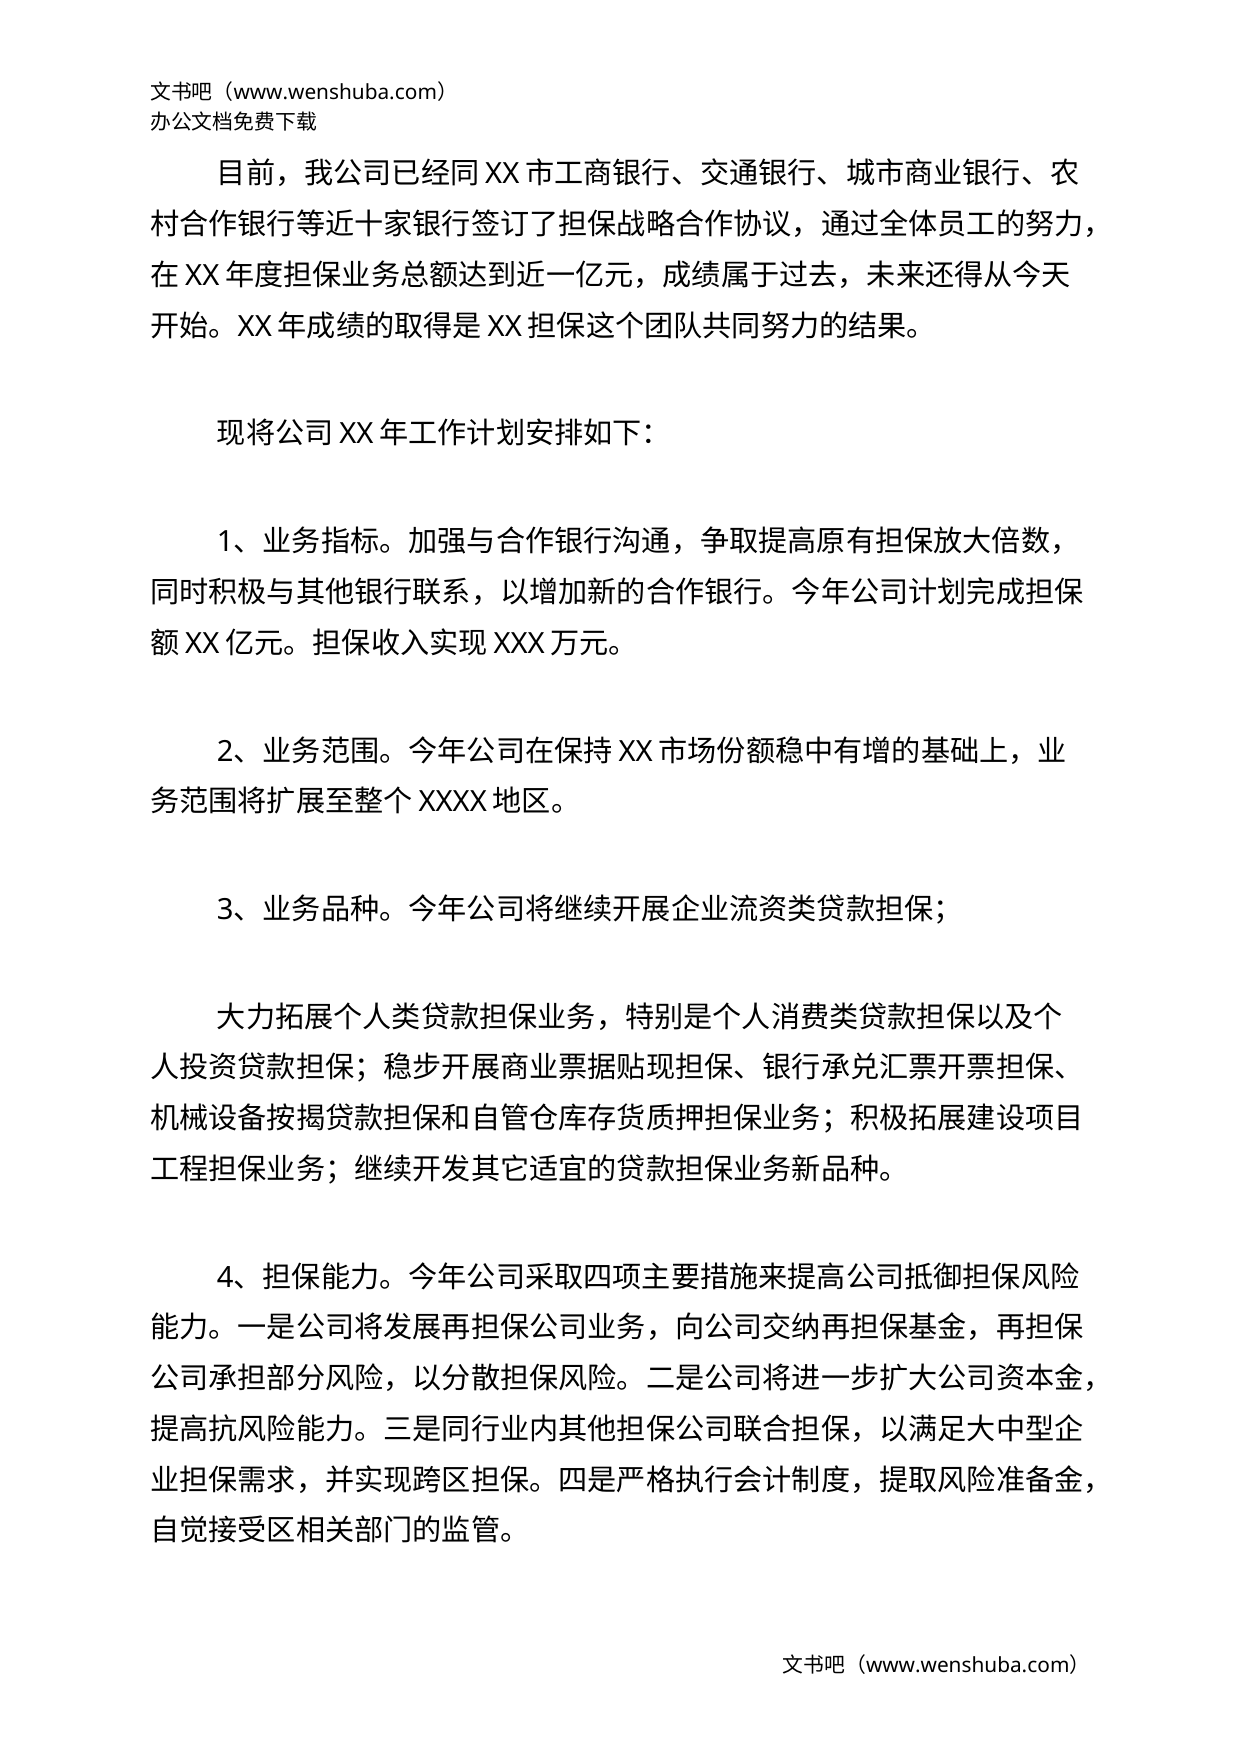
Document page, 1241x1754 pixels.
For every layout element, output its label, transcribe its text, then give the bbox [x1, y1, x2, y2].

text 现将公司XX年工作计划安排如下： [150, 410, 1090, 452]
text 大力拓展个人类贷款担保业务，特别是个人消费类贷款担保以及个人投资贷款担保；稳步开展商业票据贴现担保、银行承兑汇票开票担保、机械设备按揭贷款担保和自管仓库存货质押担保业务；积极拓展建设项目工程担保业务；继续开发其它适宜的贷款担保业务新品种。 [150, 993, 1090, 1188]
text 目前，我公司已经同XX市工商银行、交通银行、城市商业银行、农村合作银行等近十家银行签订了担保战略合作协议，通过全体员工的努力，在XX年度担保业务总额达到近一亿元，成绩属于过去，未来还得从今天开始。XX年成绩的取得是XX担保这个团队共同努力的结果。 [150, 150, 1090, 345]
text 1、业务指标。加强与合作银行沟通，争取提高原有担保放大倍数，同时积极与其他银行联系，以增加新的合作银行。今年公司计划完成担保额XX亿元。担保收入实现XXX万元。 [150, 518, 1090, 662]
text 3、业务品种。今年公司将继续开展企业流资类贷款担保； [150, 886, 1090, 928]
text 4、担保能力。今年公司采取四项主要措施来提高公司抵御担保风险能力。一是公司将发展再担保公司业务，向公司交纳再担保基金，再担保公司承担部分风险，以分散担保风险。二是公司将进一步扩大公司资本金，提高抗风险能力。三是同行业内其他担保公司联合担保，以满足大中型企业担保需求，并实现跨区担保。四是严格执行会计制度，提取风险准备金，自觉接受区相关部门的监管。 [150, 1253, 1090, 1549]
text 2、业务范围。今年公司在保持XX市场份额稳中有增的基础上，业务范围将扩展至整个XXXX地区。 [150, 727, 1090, 820]
